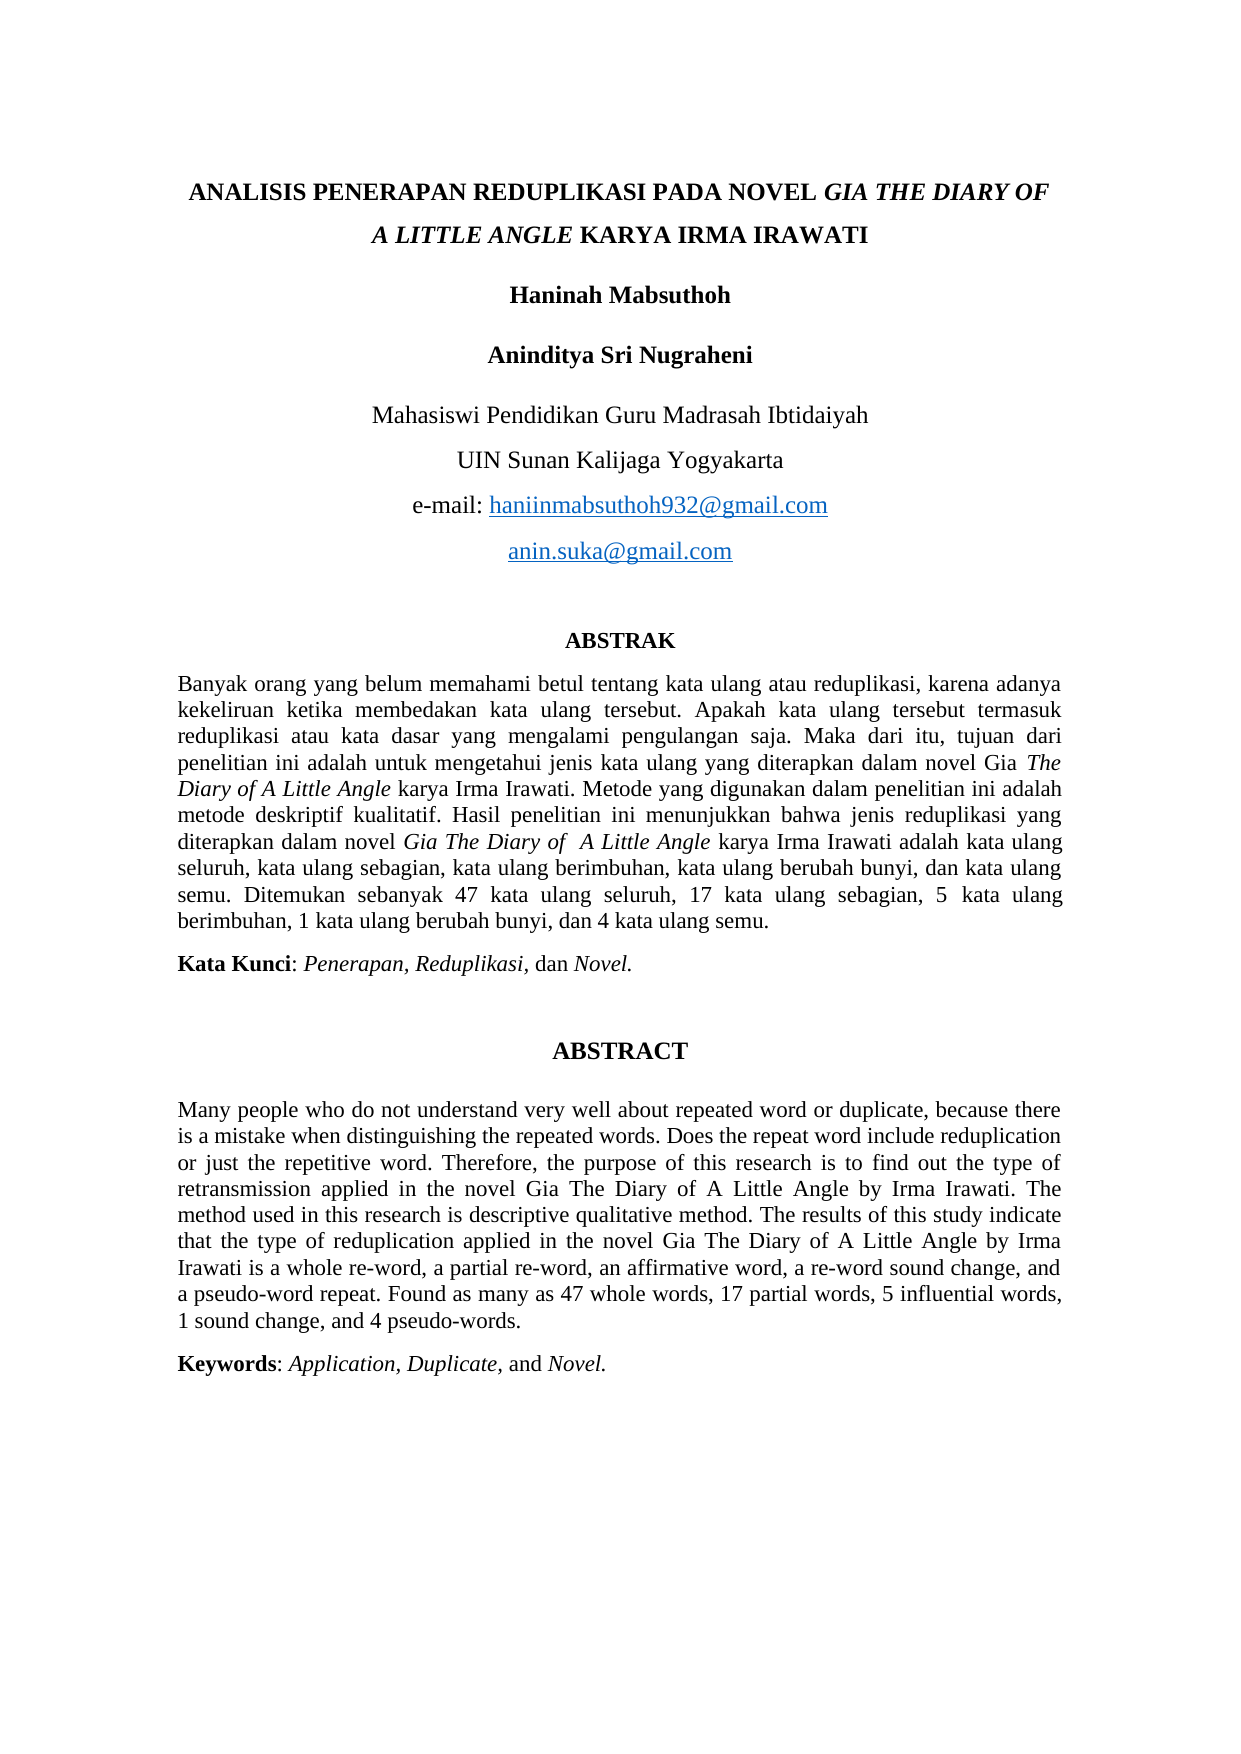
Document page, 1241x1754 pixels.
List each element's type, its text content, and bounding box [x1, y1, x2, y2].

text Kata Kunci: Penerapan, Reduplikasi, dan Novel. [177, 950, 1063, 976]
text ANALISIS PENERAPAN REDUPLIKASI PADA NOVEL GIA THE DIARY OF A LITTLE ANGLE KARYA IRMA IRAWATI [177, 177, 1063, 249]
text ABSTRAK [177, 627, 1063, 653]
text Many people who do not understand very well about repeated word or duplicate, because there is a mistake when distinguishing the repeated words. Does the repeat word include reduplication or just the repetitive word. Therefore, the purpose of this research is to find out the type of retransmission applied in the novel Gia The Diary of A Little Angle by Irma Irawati. The method used in this research is descriptive qualitative method. The results of this study indicate that the type of reduplication applied in the novel Gia The Diary of A Little Angle by Irma Irawati is a whole re-word, a partial re-word, an affirmative word, a re-word sound change, and a pseudo-word repeat. Found as many as 47 whole words, 17 partial words, 5 influential words, 1 sound change, and 4 pseudo-words. [177, 1096, 1063, 1333]
text Mahasiswi Pendidikan Guru Madrasah Ibtidaiyah [177, 400, 1063, 428]
text Banyak orang yang belum memahami betul tentang kata ulang atau reduplikasi, karena adanya kekeliruan ketika membedakan kata ulang tersebut. Apakah kata ulang tersebut termasuk reduplikasi atau kata dasar yang mengalami pengulangan saja. Maka dari itu, tujuan dari penelitian ini adalah untuk mengetahui jenis kata ulang yang diterapkan dalam novel Gia The Diary of A Little Angle karya Irma Irawati. Metode yang digunakan dalam penelitian ini adalah metode deskriptif kualitatif. Hasil penelitian ini menunjukkan bahwa jenis reduplikasi yang diterapkan dalam novel Gia The Diary of A Little Angle karya Irma Irawati adalah kata ulang seluruh, kata ulang sebagian, kata ulang berimbuhan, kata ulang berubah bunyi, dan kata ulang semu. Ditemukan sebanyak 47 kata ulang seluruh, 17 kata ulang sebagian, 5 kata ulang berimbuhan, 1 kata ulang berubah bunyi, dan 4 kata ulang semu. [177, 670, 1063, 933]
text Aninditya Sri Nugraheni [177, 340, 1063, 369]
text Keywords: Application, Duplicate, and Novel. [177, 1350, 1063, 1376]
text UIN Sunan Kalijaga Yogyakarta [177, 445, 1063, 474]
text e-mail: haniinmabsuthoh932@gmail.com [177, 491, 1063, 519]
text ABSTRACT [177, 1036, 1063, 1065]
text Haninah Mabsuthoh [177, 280, 1063, 309]
text anin.suka@gmail.com [177, 536, 1063, 565]
